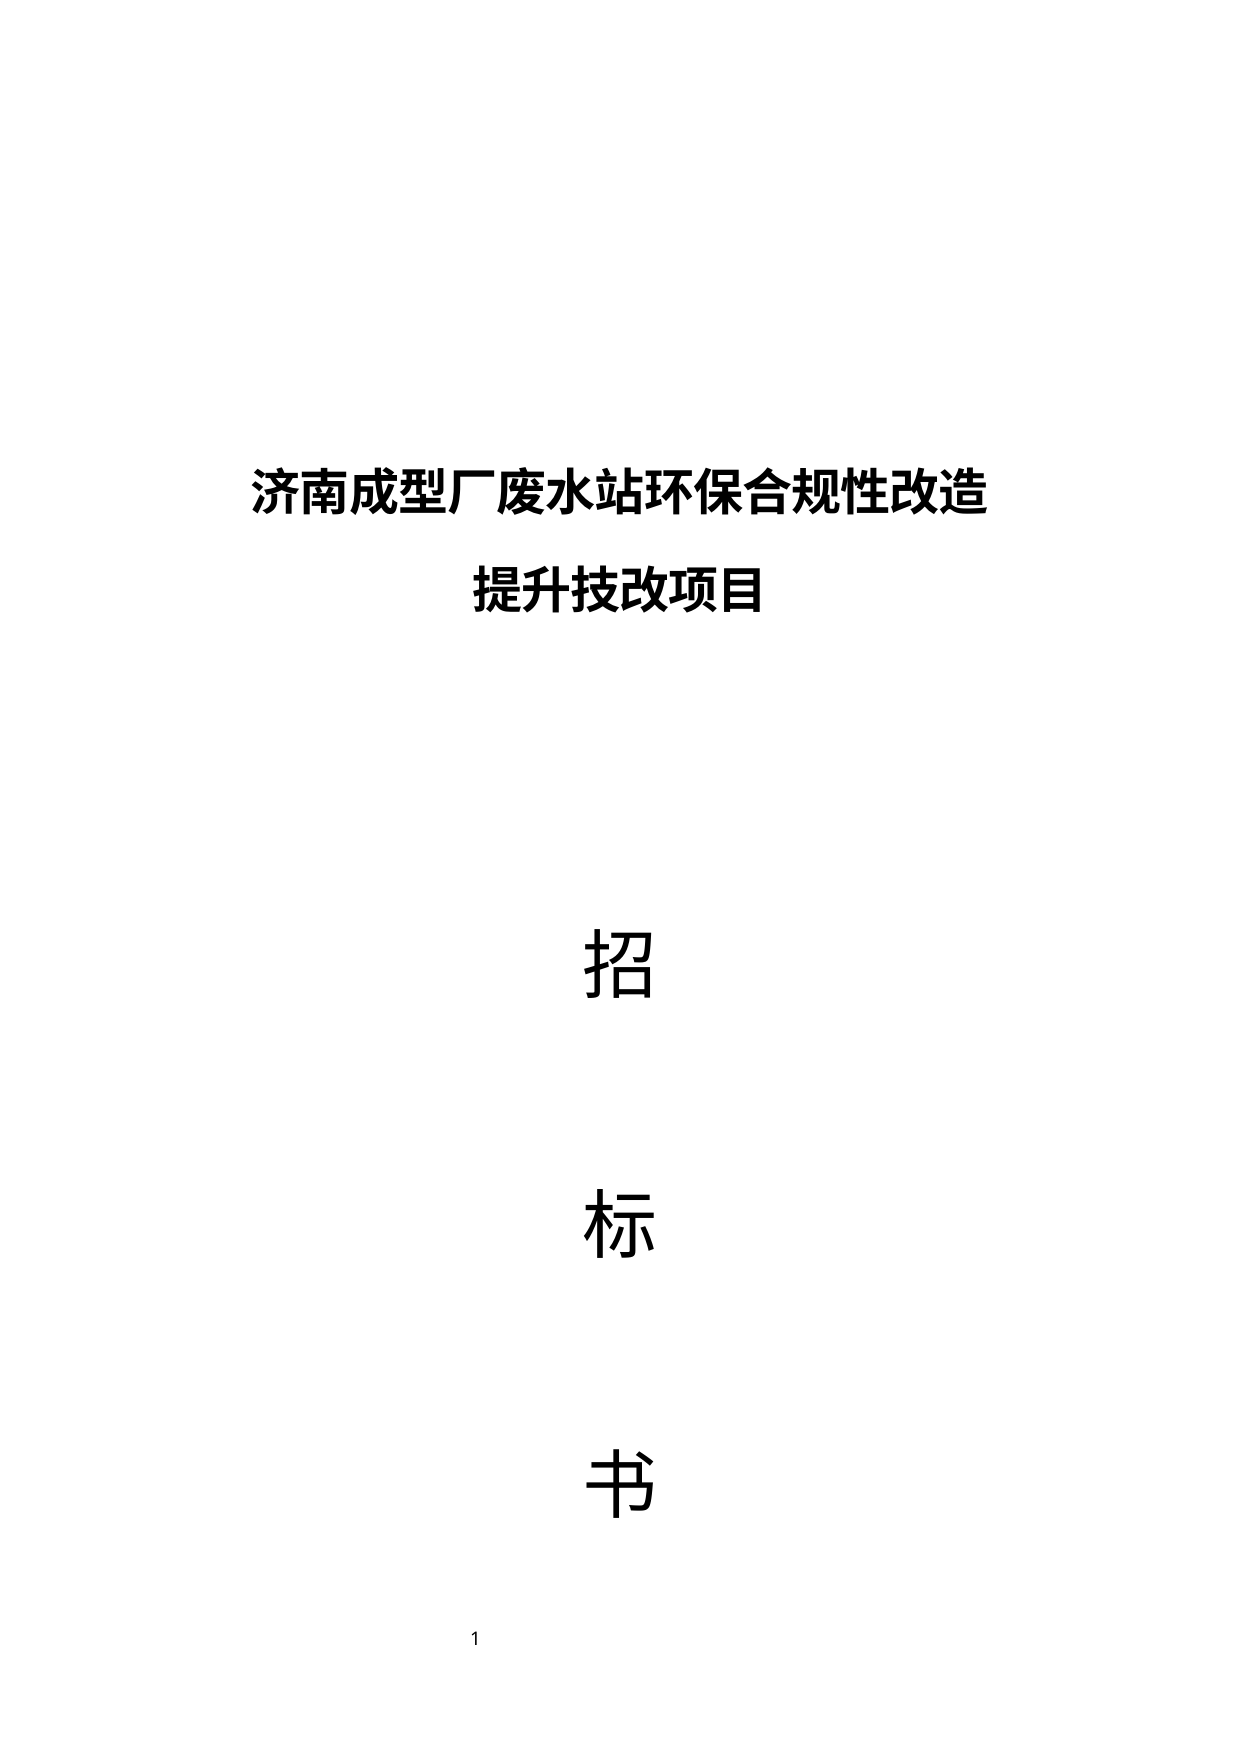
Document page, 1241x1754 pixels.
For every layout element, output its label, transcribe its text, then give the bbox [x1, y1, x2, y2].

text 招 [148, 895, 1092, 1025]
text 标 [148, 1155, 1092, 1285]
text 济南成型厂废水站环保合规性改造 [148, 440, 1092, 538]
text 提升技改项目 [148, 538, 1092, 635]
text 书 [148, 1415, 1092, 1545]
